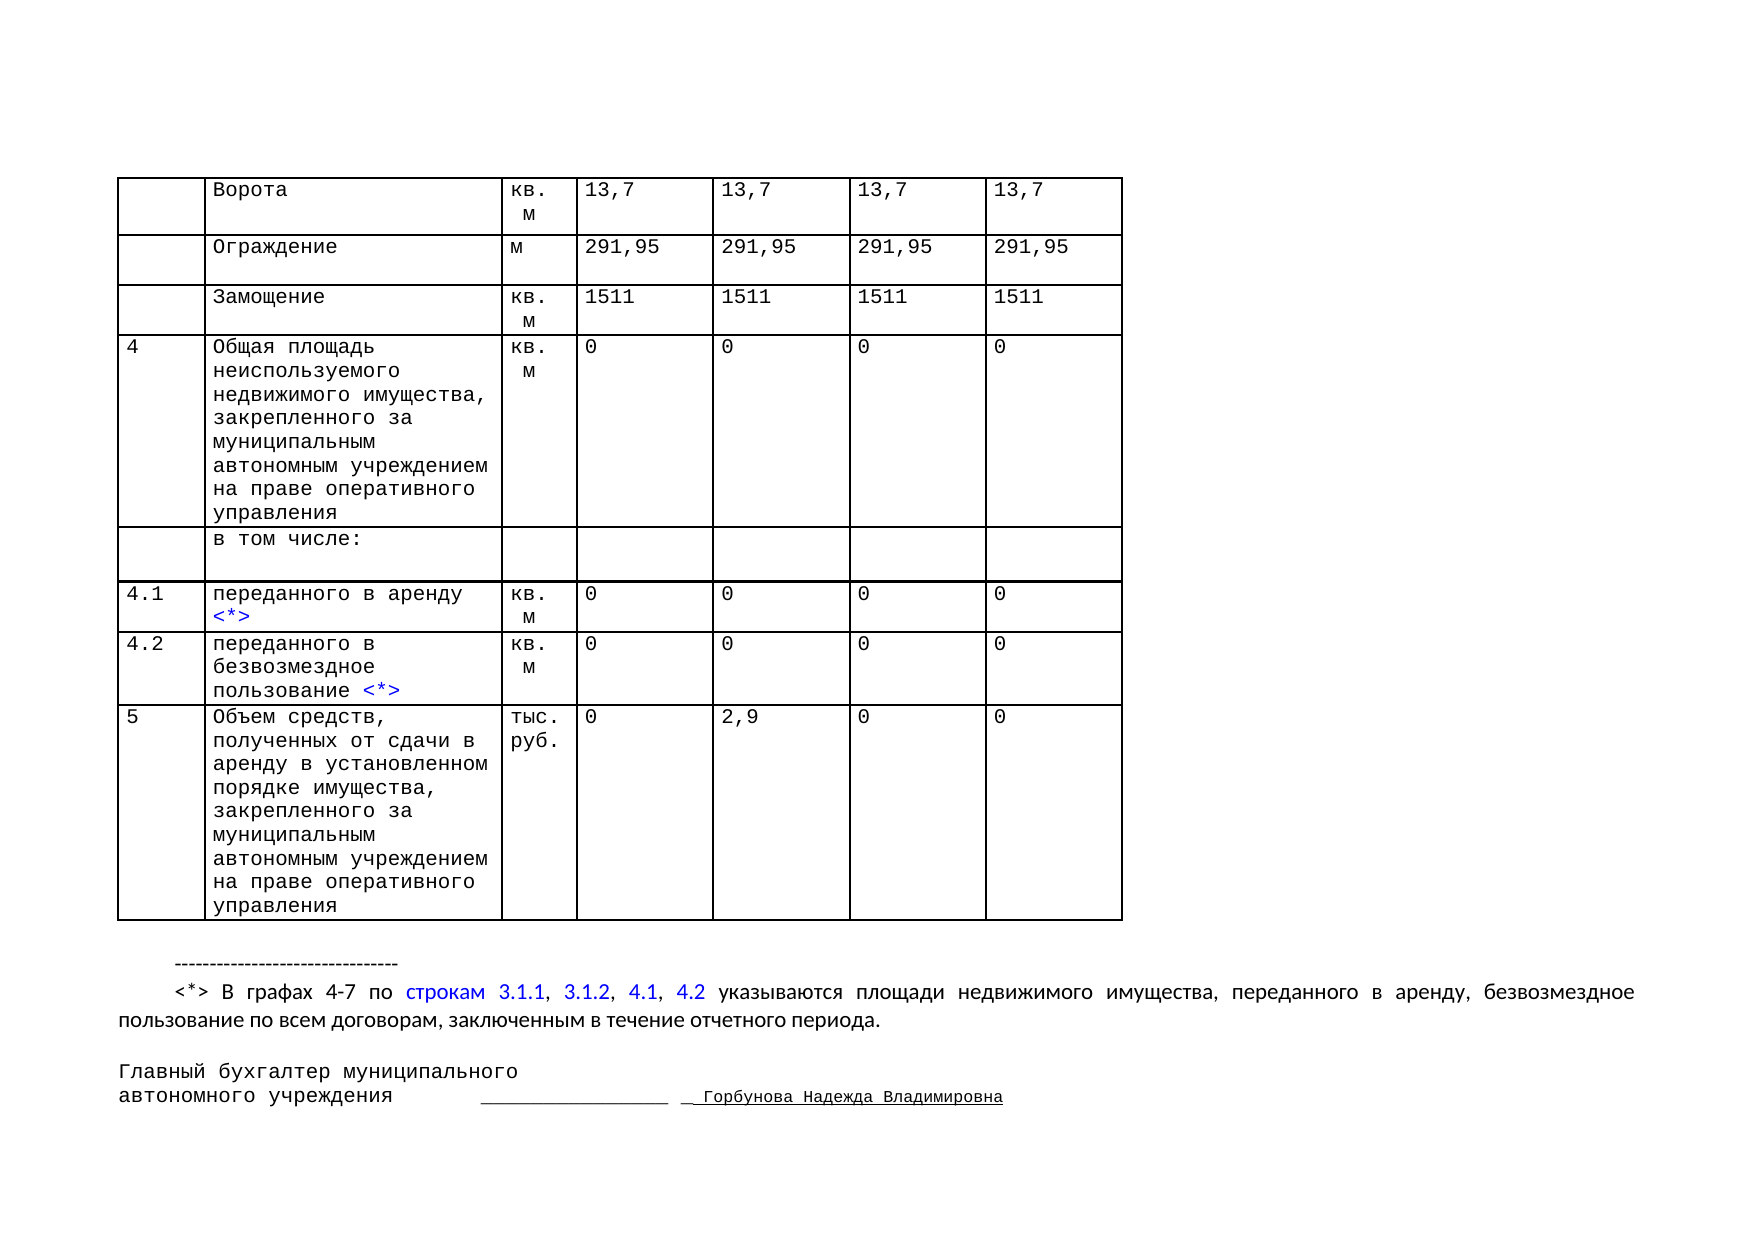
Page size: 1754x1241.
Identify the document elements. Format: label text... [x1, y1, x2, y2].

table_cell 0 [987, 706, 1121, 919]
table_cell [119, 179, 204, 233]
table_cell 291,95 [578, 236, 712, 284]
table_cell 0 [578, 633, 712, 704]
table_cell 5 [119, 706, 204, 919]
table_cell 1511 [987, 286, 1121, 334]
table_cell 0 [578, 336, 712, 526]
table_cell кв. м [503, 583, 576, 631]
table_cell 291,95 [714, 236, 849, 284]
table_cell тыс. руб. [503, 706, 576, 919]
table_cell [714, 528, 849, 580]
table_cell 0 [987, 633, 1121, 704]
table_cell переданного в безвозмездное пользование <*> [206, 633, 501, 704]
table_cell Ворота [206, 179, 501, 233]
table_cell кв. м [503, 633, 576, 704]
table_cell 13,7 [987, 179, 1121, 233]
table_cell 4 [119, 336, 204, 526]
table_cell кв. м [503, 286, 576, 334]
table_cell 291,95 [851, 236, 985, 284]
table_cell 1511 [714, 286, 849, 334]
table_cell 0 [714, 583, 849, 631]
table_cell м [503, 236, 576, 284]
table_cell 13,7 [851, 179, 985, 233]
table_cell [119, 286, 204, 334]
table_cell 0 [987, 336, 1121, 526]
table_cell [119, 236, 204, 284]
table_cell 0 [578, 706, 712, 919]
text <*> В графах 4-7 по строкам 3.1.1, 3.1.2, 4.1, 4.2 указываются площади недвижимого имущества, переданного в аренду, безвозмездное пользование по всем договорам, заключенным в течение отчетного периода. [118, 977, 1636, 1033]
table_cell 0 [987, 583, 1121, 631]
table_cell [851, 528, 985, 580]
text автономного учреждения _______________ _ Горбунова Надежда Владимировна [118, 1084, 1636, 1108]
text -------------------------------- [118, 949, 1636, 977]
table_cell Общая площадь неиспользуемого недвижимого имущества, закрепленного за муниципальным автономным учреждением на праве оперативного управления [206, 336, 501, 526]
text Главный бухгалтер муниципального [118, 1061, 1636, 1084]
table_cell Ограждение [206, 236, 501, 284]
table_cell 0 [851, 706, 985, 919]
table_cell [503, 528, 576, 580]
table_cell 4.1 [119, 583, 204, 631]
table_cell [987, 528, 1121, 580]
table_cell 13,7 [578, 179, 712, 233]
table_cell кв. м [503, 179, 576, 233]
table_cell 0 [714, 336, 849, 526]
table_cell 2,9 [714, 706, 849, 919]
table_cell Замощение [206, 286, 501, 334]
table_cell 0 [851, 583, 985, 631]
table_cell 0 [714, 633, 849, 704]
table_cell в том числе: [206, 528, 501, 580]
table_cell 0 [851, 336, 985, 526]
table_cell 4.2 [119, 633, 204, 704]
table_cell 13,7 [714, 179, 849, 233]
table_cell 291,95 [987, 236, 1121, 284]
table_cell [119, 528, 204, 580]
table_cell 0 [578, 583, 712, 631]
table_cell 1511 [851, 286, 985, 334]
table_cell [578, 528, 712, 580]
table_cell Объем средств, полученных от сдачи в аренду в установленном порядке имущества, закрепленного за муниципальным автономным учреждением на праве оперативного управления [206, 706, 501, 919]
table_cell 0 [851, 633, 985, 704]
table_cell переданного в аренду <*> [206, 583, 501, 631]
table_cell 1511 [578, 286, 712, 334]
table_cell кв. м [503, 336, 576, 526]
